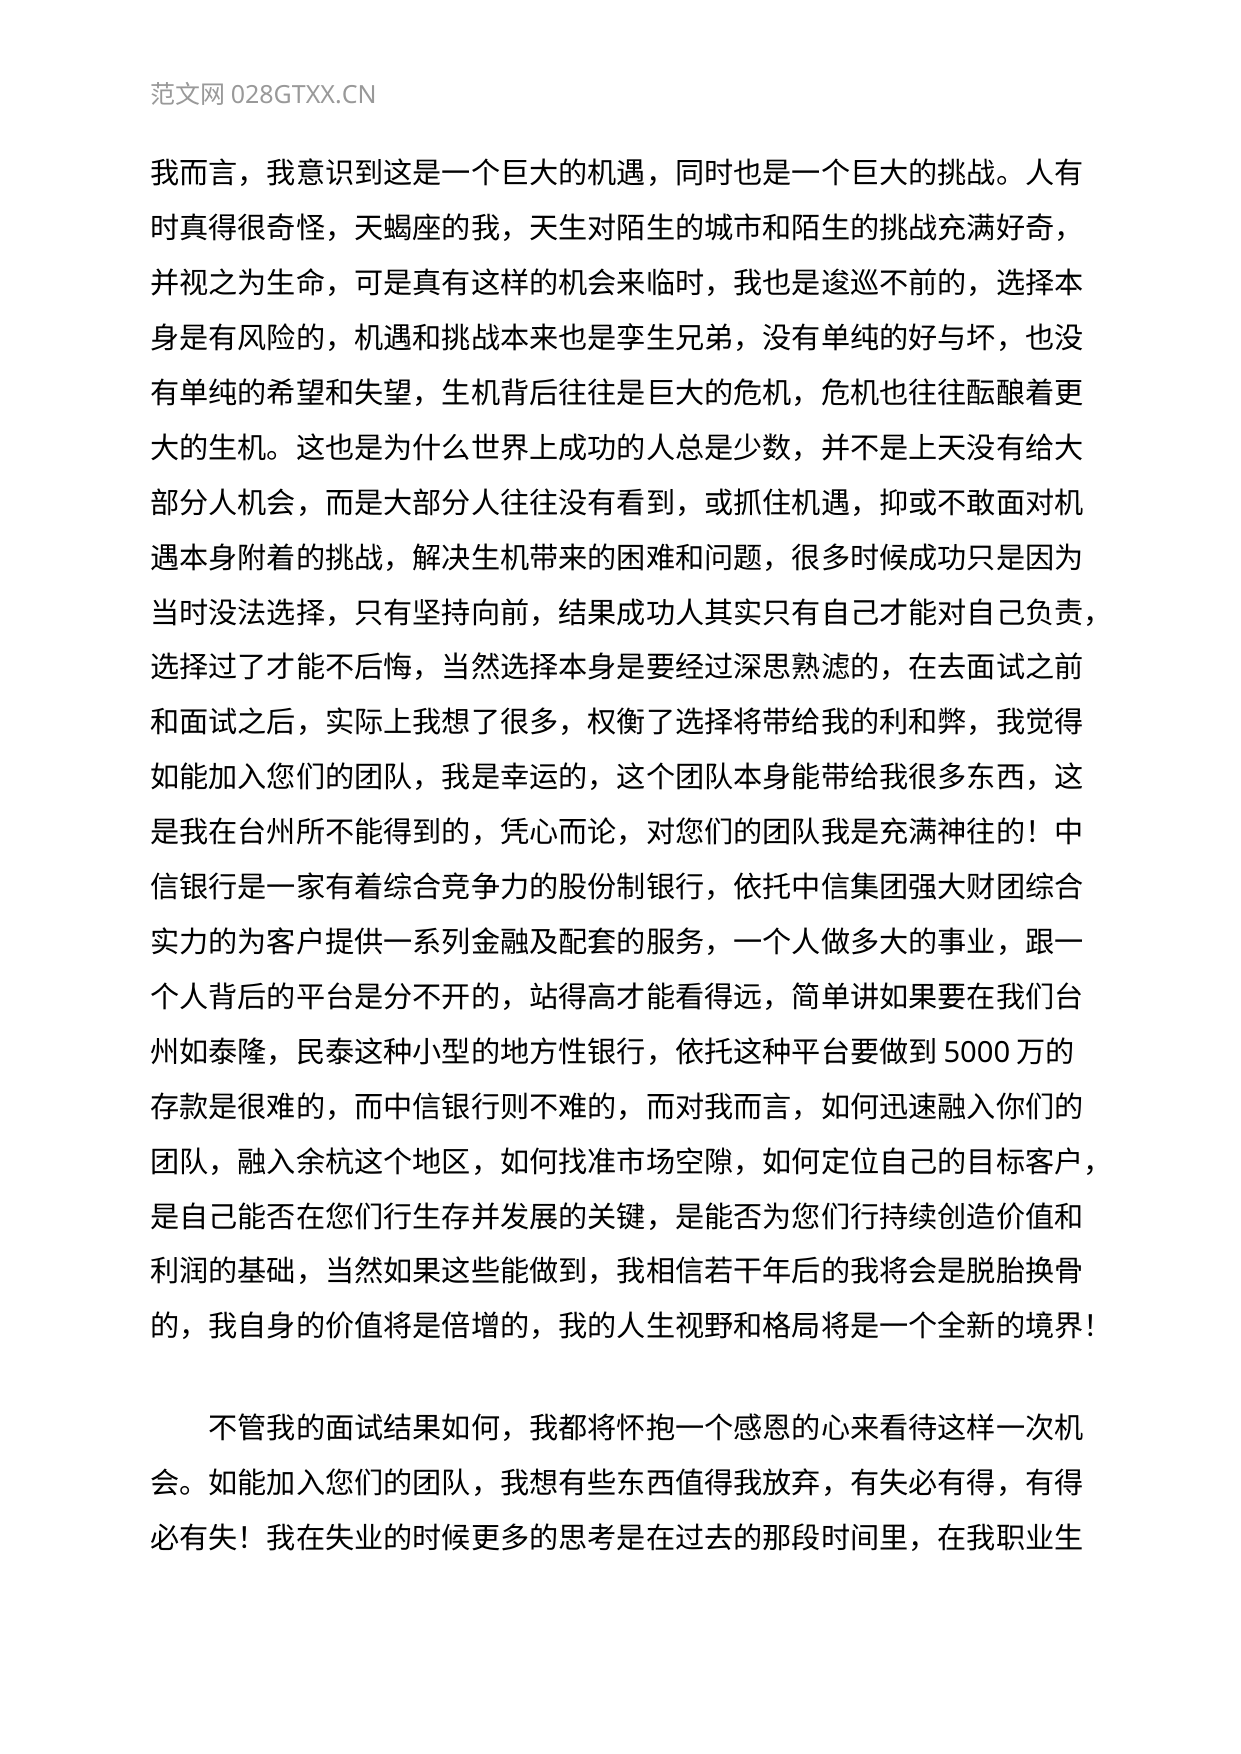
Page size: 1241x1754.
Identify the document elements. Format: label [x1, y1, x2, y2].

text [150, 1405, 1090, 1557]
text [150, 150, 1090, 1345]
